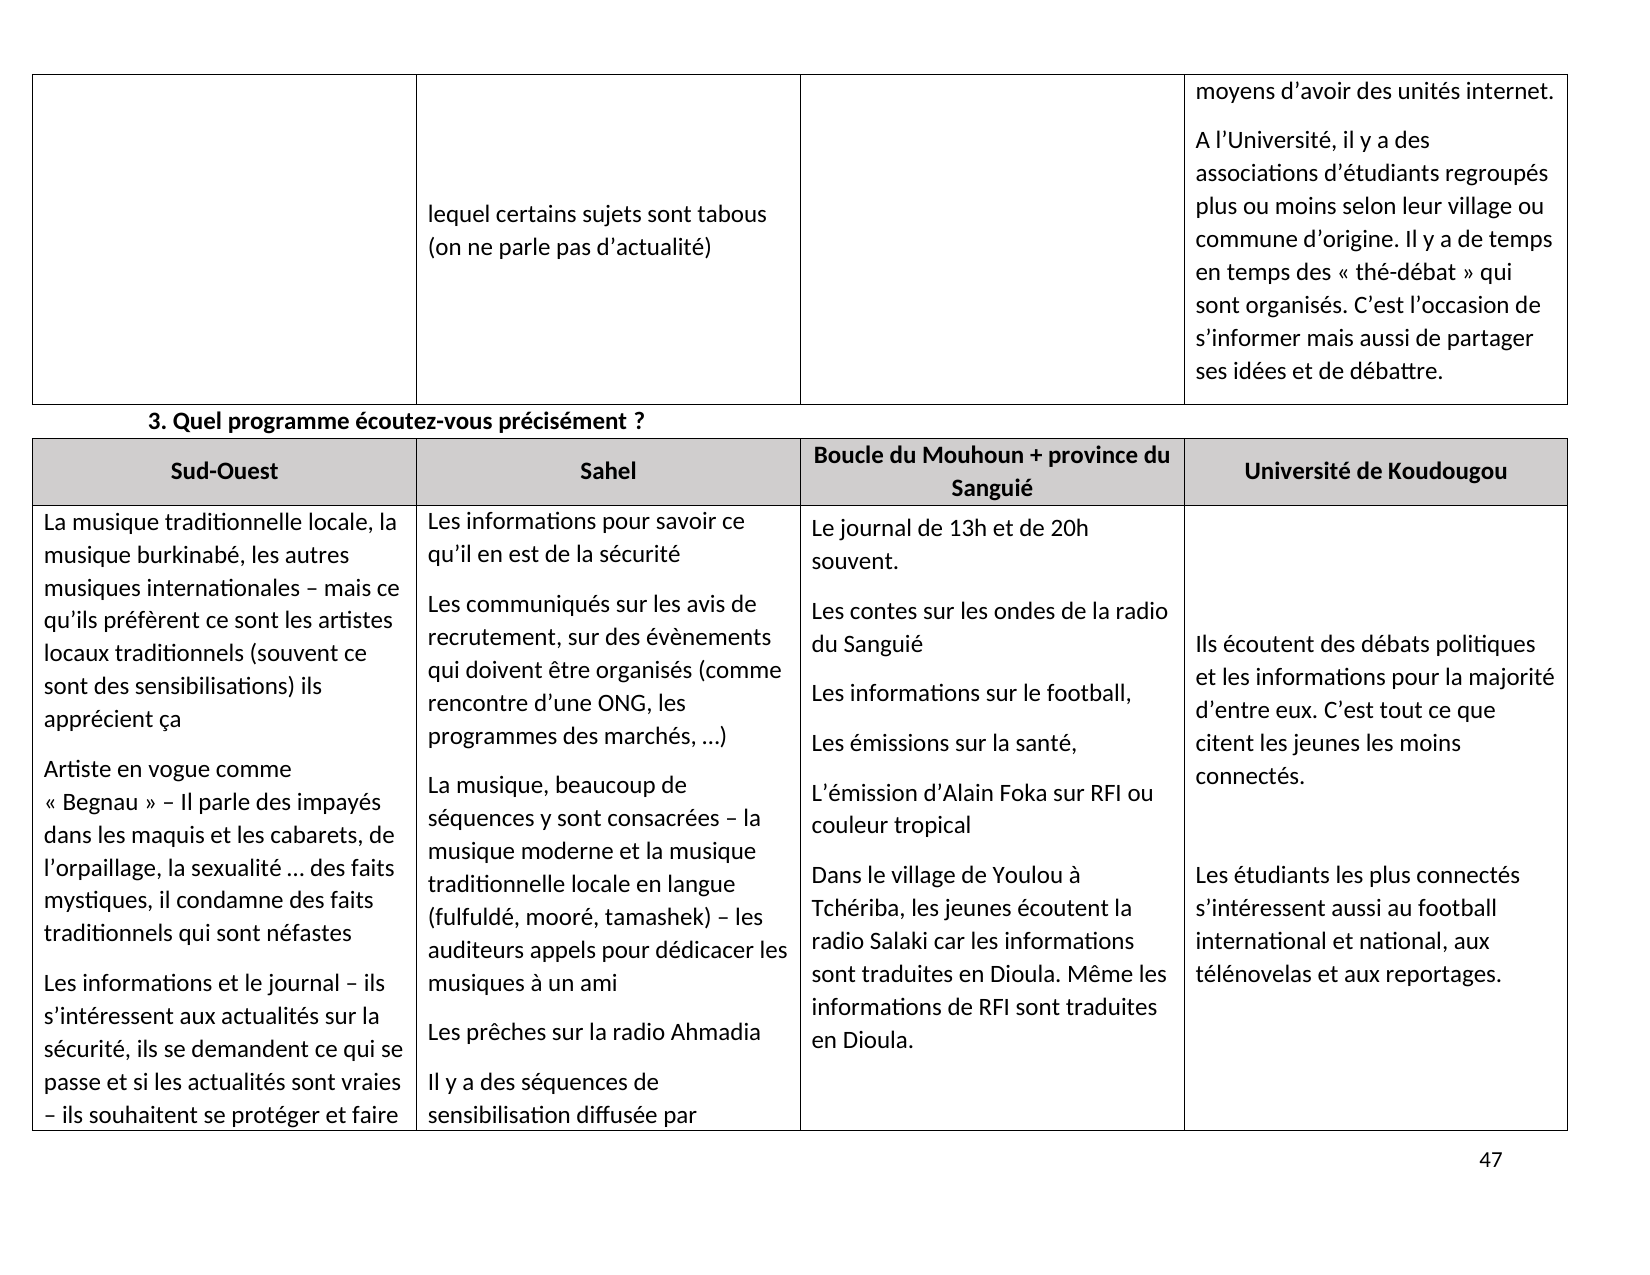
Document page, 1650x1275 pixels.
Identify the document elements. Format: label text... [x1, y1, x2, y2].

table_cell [33, 506, 416, 1129]
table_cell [417, 75, 800, 404]
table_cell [1185, 506, 1567, 1129]
table_header Sud-Ouest [33, 439, 416, 505]
table_header Boucle du Mouhoun + province du Sanguié [801, 439, 1184, 505]
table_header Université de Koudougou [1185, 439, 1567, 505]
table_header Sahel [417, 439, 800, 505]
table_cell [801, 75, 1184, 404]
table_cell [417, 506, 800, 1129]
text 3. Quel programme écoutez-vous précisément ? [148, 405, 1502, 436]
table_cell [801, 506, 1184, 1129]
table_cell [1185, 75, 1567, 404]
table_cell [33, 75, 416, 404]
